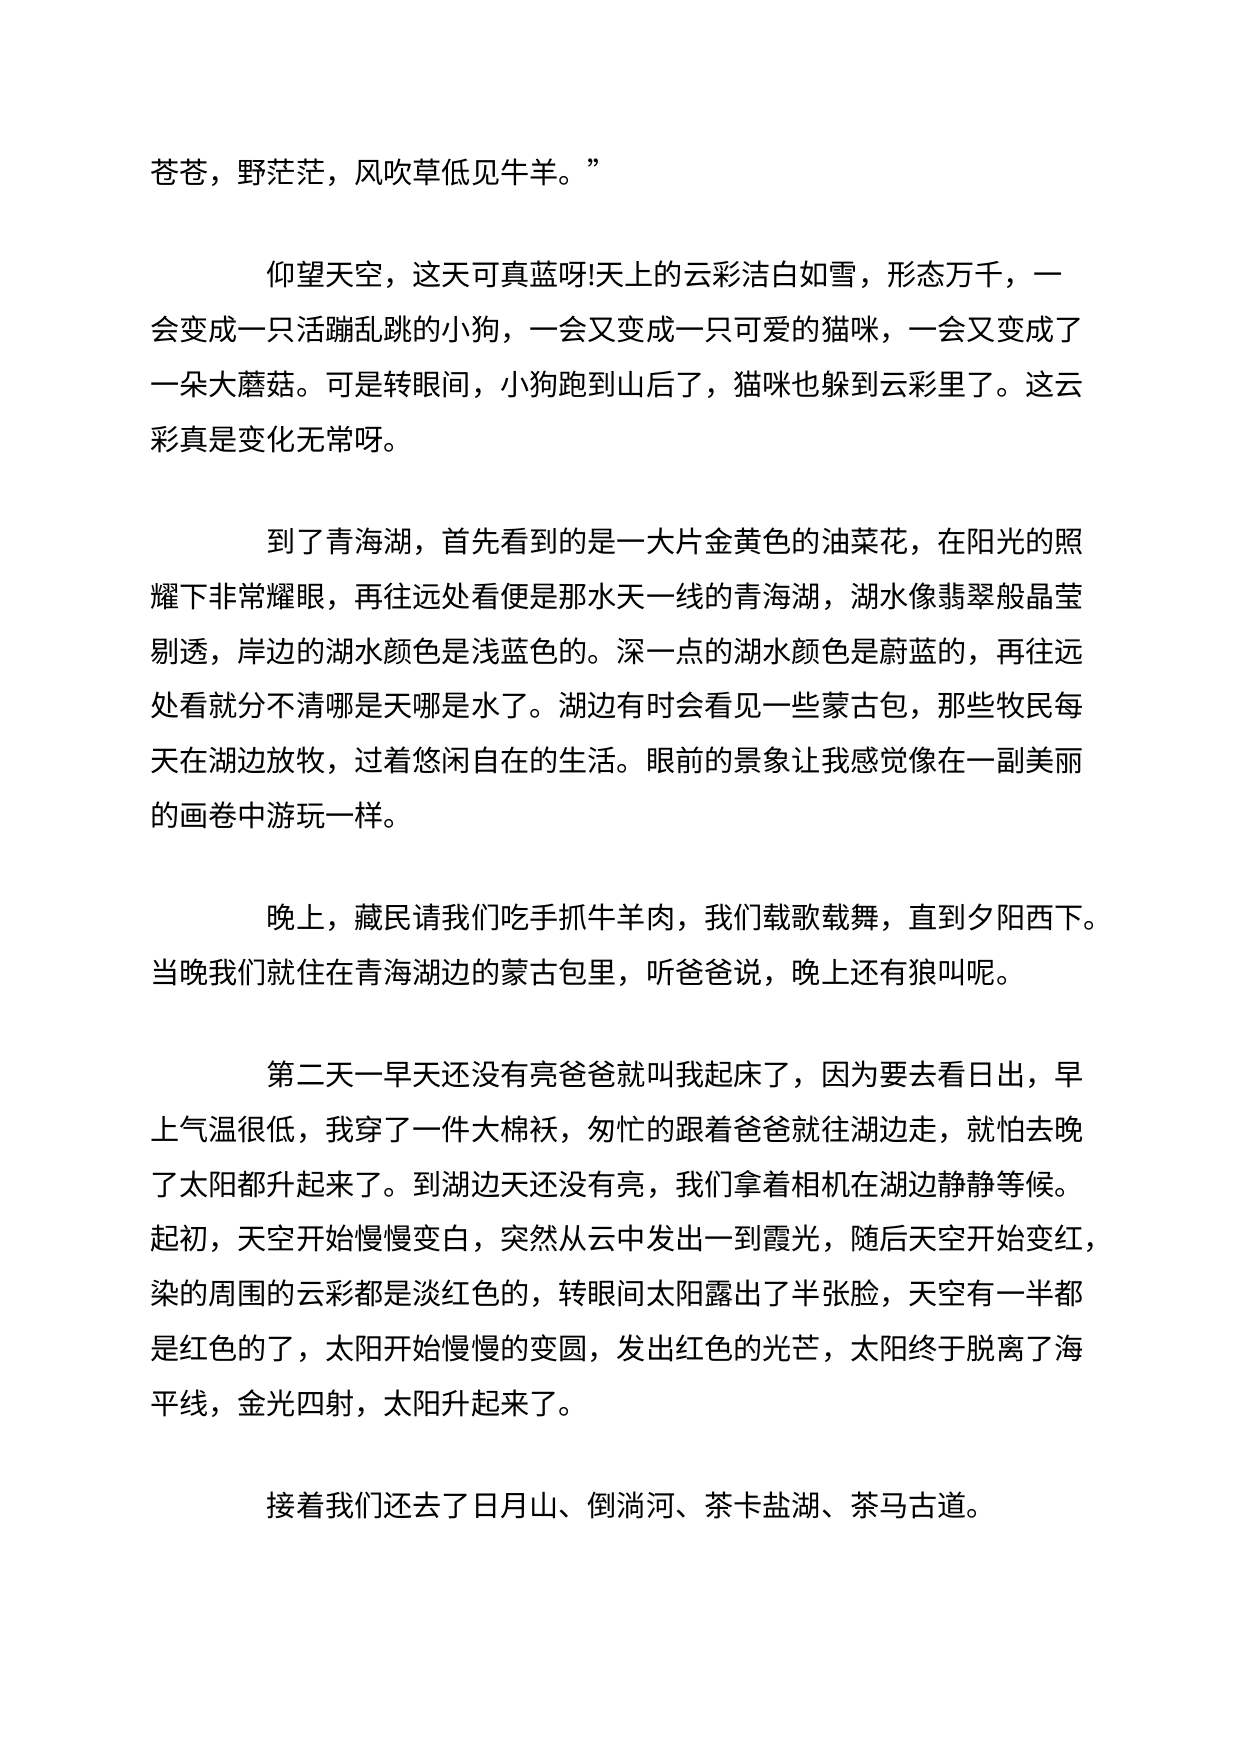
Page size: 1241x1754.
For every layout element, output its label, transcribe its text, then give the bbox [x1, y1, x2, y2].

text 仰望天空，这天可真蓝呀!天上的云彩洁白如雪，形态万千，一会变成一只活蹦乱跳的小狗，一会又变成一只可爱的猫咪，一会又变成了一朵大蘑菇。可是转眼间，小狗跑到山后了，猫咪也躲到云彩里了。这云彩真是变化无常呀。 [150, 252, 1090, 459]
text 第二天一早天还没有亮爸爸就叫我起床了，因为要去看日出，早上气温很低，我穿了一件大棉袄，匆忙的跟着爸爸就往湖边走，就怕去晚了太阳都升起来了。到湖边天还没有亮，我们拿着相机在湖边静静等候。起初，天空开始慢慢变白，突然从云中发出一到霞光，随后天空开始变红，染的周围的云彩都是淡红色的，转眼间太阳露出了半张脸，天空有一半都是红色的了，太阳开始慢慢的变圆，发出红色的光芒，太阳终于脱离了海平线，金光四射，太阳升起来了。 [150, 1051, 1090, 1423]
text 接着我们还去了日月山、倒淌河、茶卡盐湖、茶马古道。 [150, 1482, 1090, 1525]
text 到了青海湖，首先看到的是一大片金黄色的油菜花，在阳光的照耀下非常耀眼，再往远处看便是那水天一线的青海湖，湖水像翡翠般晶莹剔透，岸边的湖水颜色是浅蓝色的。深一点的湖水颜色是蔚蓝的，再往远处看就分不清哪是天哪是水了。湖边有时会看见一些蒙古包，那些牧民每天在湖边放牧，过着悠闲自在的生活。眼前的景象让我感觉像在一副美丽的画卷中游玩一样。 [150, 518, 1090, 835]
text 晚上，藏民请我们吃手抓牛羊肉，我们载歌载舞，直到夕阳西下。当晚我们就住在青海湖边的蒙古包里，听爸爸说，晚上还有狼叫呢。 [150, 894, 1090, 992]
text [150, 150, 1090, 192]
